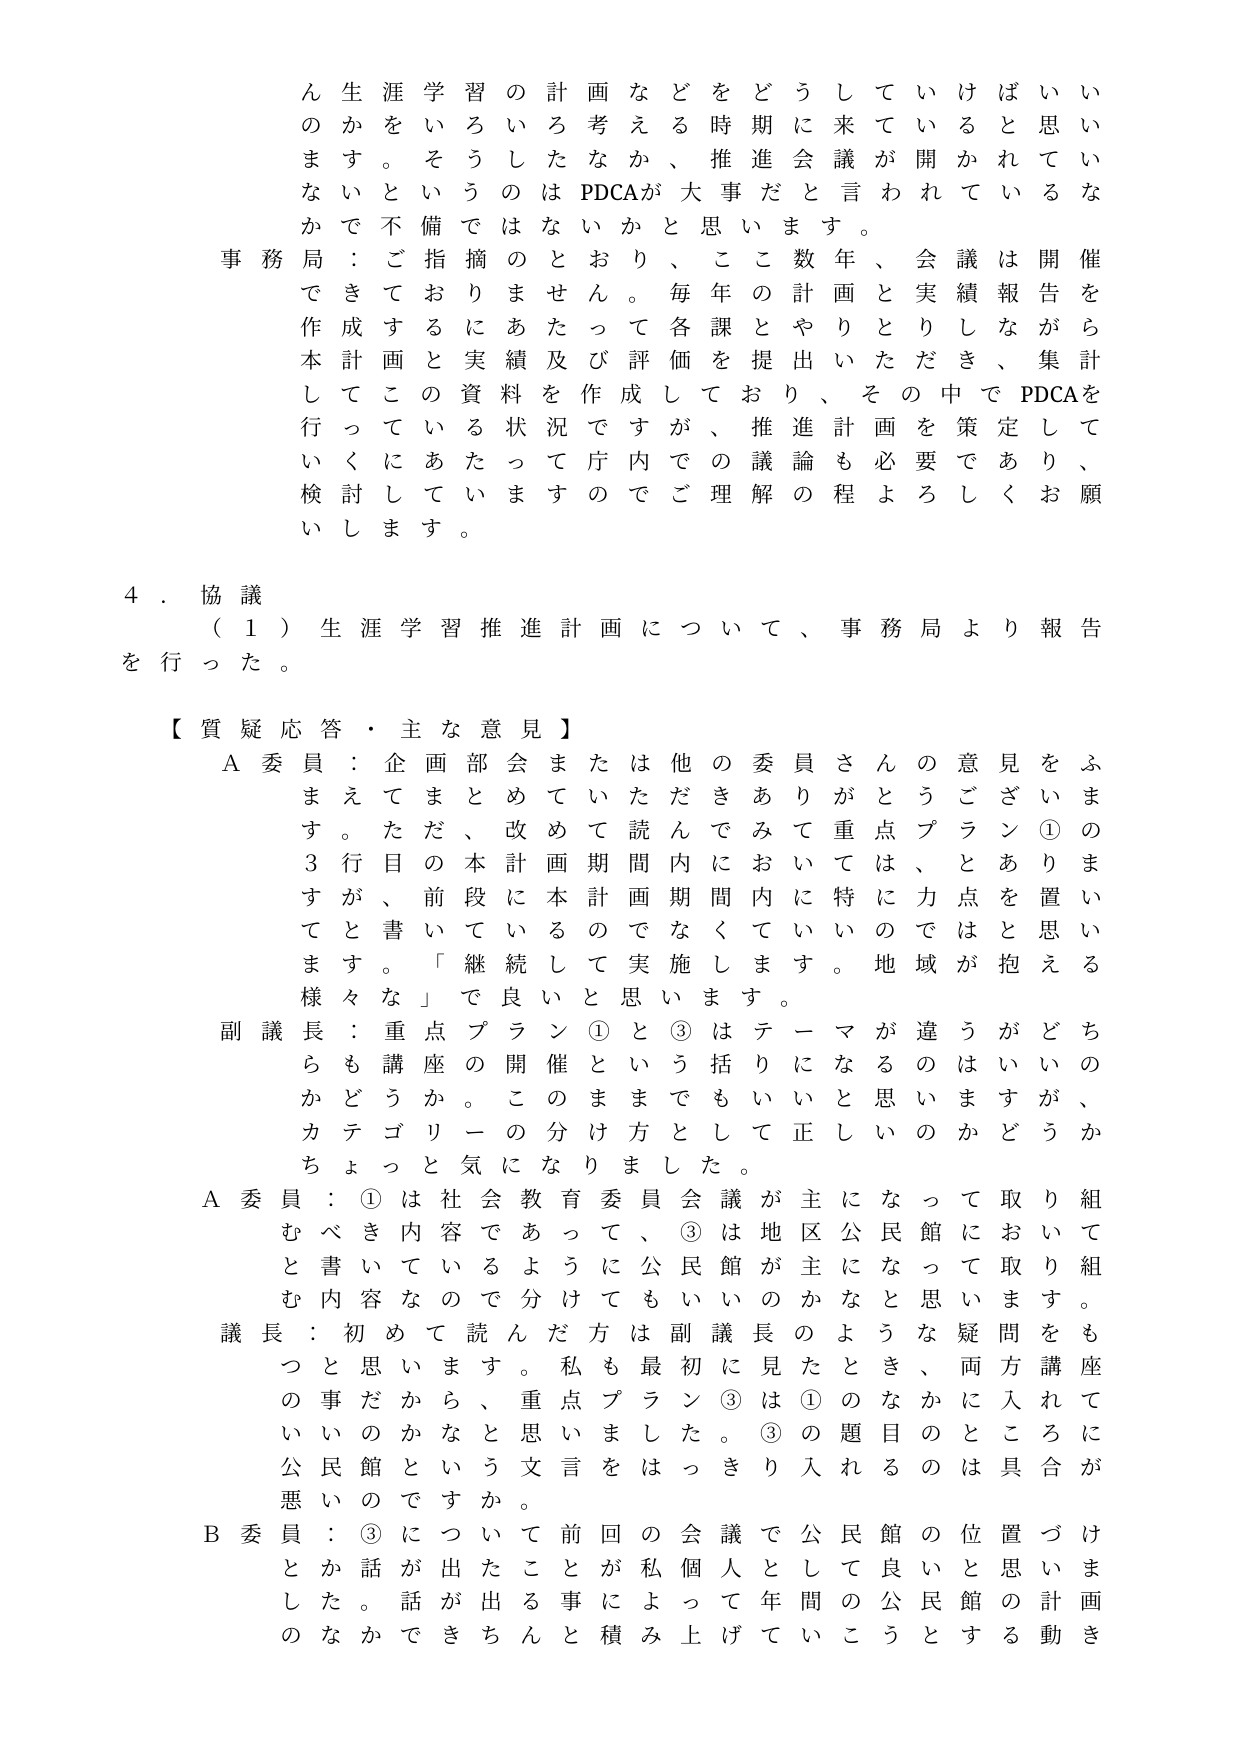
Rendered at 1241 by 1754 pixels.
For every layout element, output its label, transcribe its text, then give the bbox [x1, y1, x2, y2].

text 【質疑応答・主な意見】 [120, 711, 1120, 745]
text Ａ委員：①は社会教育委員会議が主になって取り組むべき内容であって、③は地区公民館においてと書いているように公民館が主になって取り組む内容なので分けてもいいのかなと思います。 [196, 1181, 1120, 1315]
text ４．協議 [120, 577, 1120, 611]
text （１）生涯学習推進計画について、事務局より報告を行った。 [120, 611, 1120, 678]
text 議長：初めて読んだ方は副議長のような疑問をもつと思います。私も最初に見たとき、両方講座の事だから、重点プラン③は①のなかに入れていいのかなと思いました。③の題目のところに公民館という文言をはっきり入れるのは具合が悪いのですか。 [216, 1315, 1120, 1516]
text Ａ委員：企画部会または他の委員さんの意見をふまえてまとめていただきありがとうございます。ただ、改めて読んでみて重点プラン①の３行目の本計画期間内においては、とありますが、前段に本計画期間内に特に力点を置いてと書いているのでなくていいのではと思います。「継続して実施します。地域が抱える様々な」で良いと思います。 [200, 745, 1120, 1013]
text 副議長：重点プラン①と③はテーマが違うがどちらも講座の開催という括りになるのはいいのかどうか。このままでもいいと思いますが、カテゴリーの分け方として正しいのかどうかちょっと気になりました。 [200, 1013, 1120, 1181]
text 事務局：ご指摘のとおり、ここ数年、会議は開催できておりません。毎年の計画と実績報告を作成するにあたって各課とやりとりしながら本計画と実績及び評価を提出いただき、集計してこの資料を作成しており、その中でPDCAを行っている状況ですが、推進計画を策定していくにあたって庁内での議論も必要であり、検討していますのでご理解の程よろしくお願いします。 [200, 242, 1120, 543]
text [200, 74, 1120, 242]
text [196, 1516, 1120, 1650]
